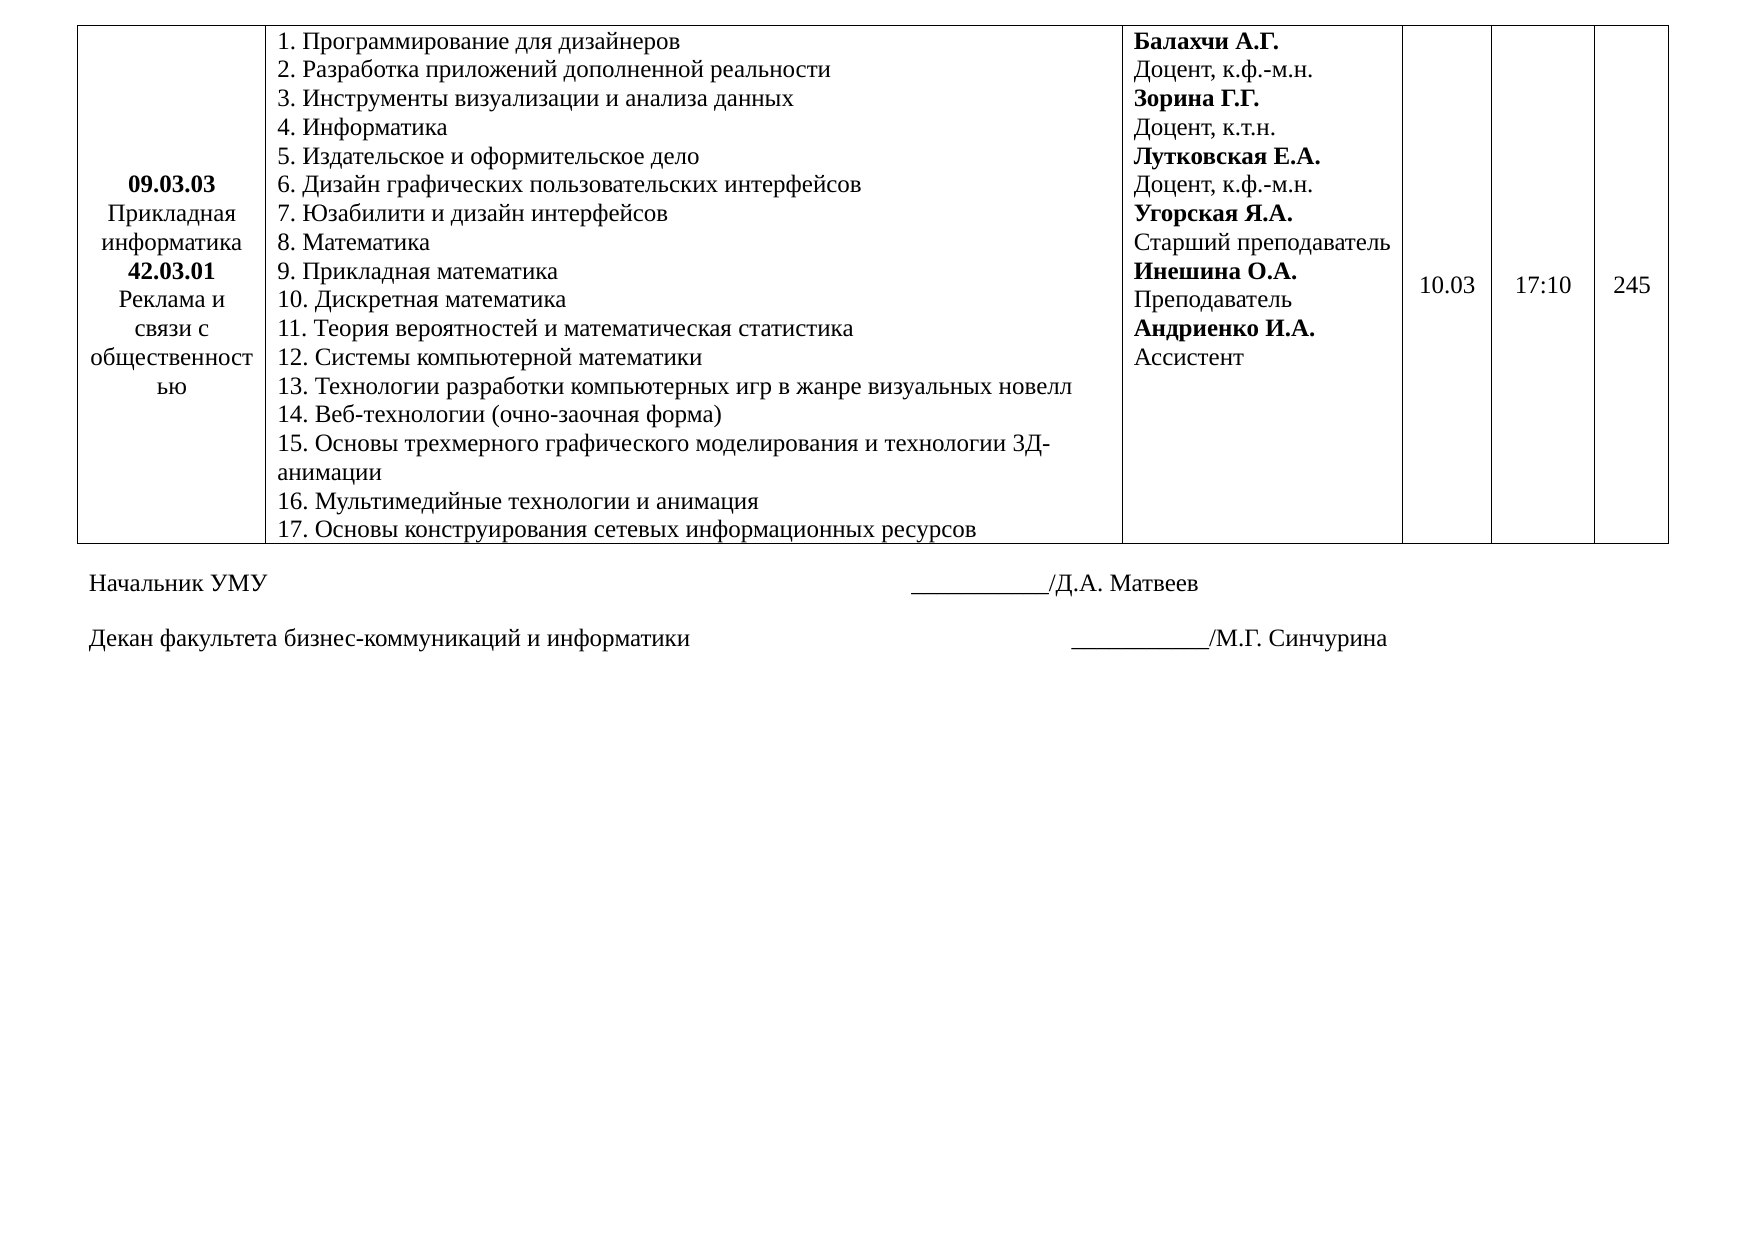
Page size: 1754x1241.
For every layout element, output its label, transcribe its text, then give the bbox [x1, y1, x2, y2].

text Начальник УМУ ___________/Д.А. Матвеев [89, 568, 1713, 596]
table_cell 10.03 [1403, 26, 1491, 543]
table_cell 245 [1595, 26, 1668, 543]
table_cell 17:10 [1492, 26, 1594, 543]
table_cell Балахчи А.Г. Доцент, к.ф.-м.н. Зорина Г.Г. Доцент, к.т.н. Лутковская Е.А. Доцент, к.ф.-м.н. Угорская Я.А. Старший преподаватель Инешина О.А. Преподаватель Андриенко И.А. Ассистент [1123, 26, 1402, 543]
text Декан факультета бизнес-коммуникаций и информатики ___________/М.Г. Синчурина [89, 623, 1713, 652]
table_cell 1. Программирование для дизайнеров 2. Разработка приложений дополненной реальности 3. Инструменты визуализации и анализа данных 4. Информатика 5. Издательское и оформительское дело 6. Дизайн графических пользовательских интерфейсов 7. Юзабилити и дизайн интерфейсов 8. Математика 9. Прикладная математика 10. Дискретная математика 11. Теория вероятностей и математическая статистика 12. Системы компьютерной математики 13. Технологии разработки компьютерных игр в жанре визуальных новелл 14. Веб-технологии (очно-заочная форма) 15. Основы трехмерного графического моделирования и технологии 3Д-анимации 16. Мультимедийные технологии и анимация 17. Основы конструирования сетевых информационных ресурсов [266, 26, 1122, 543]
table_cell 09.03.03 Прикладная информатика 42.03.01 Реклама и связи с общественностью [78, 26, 265, 543]
